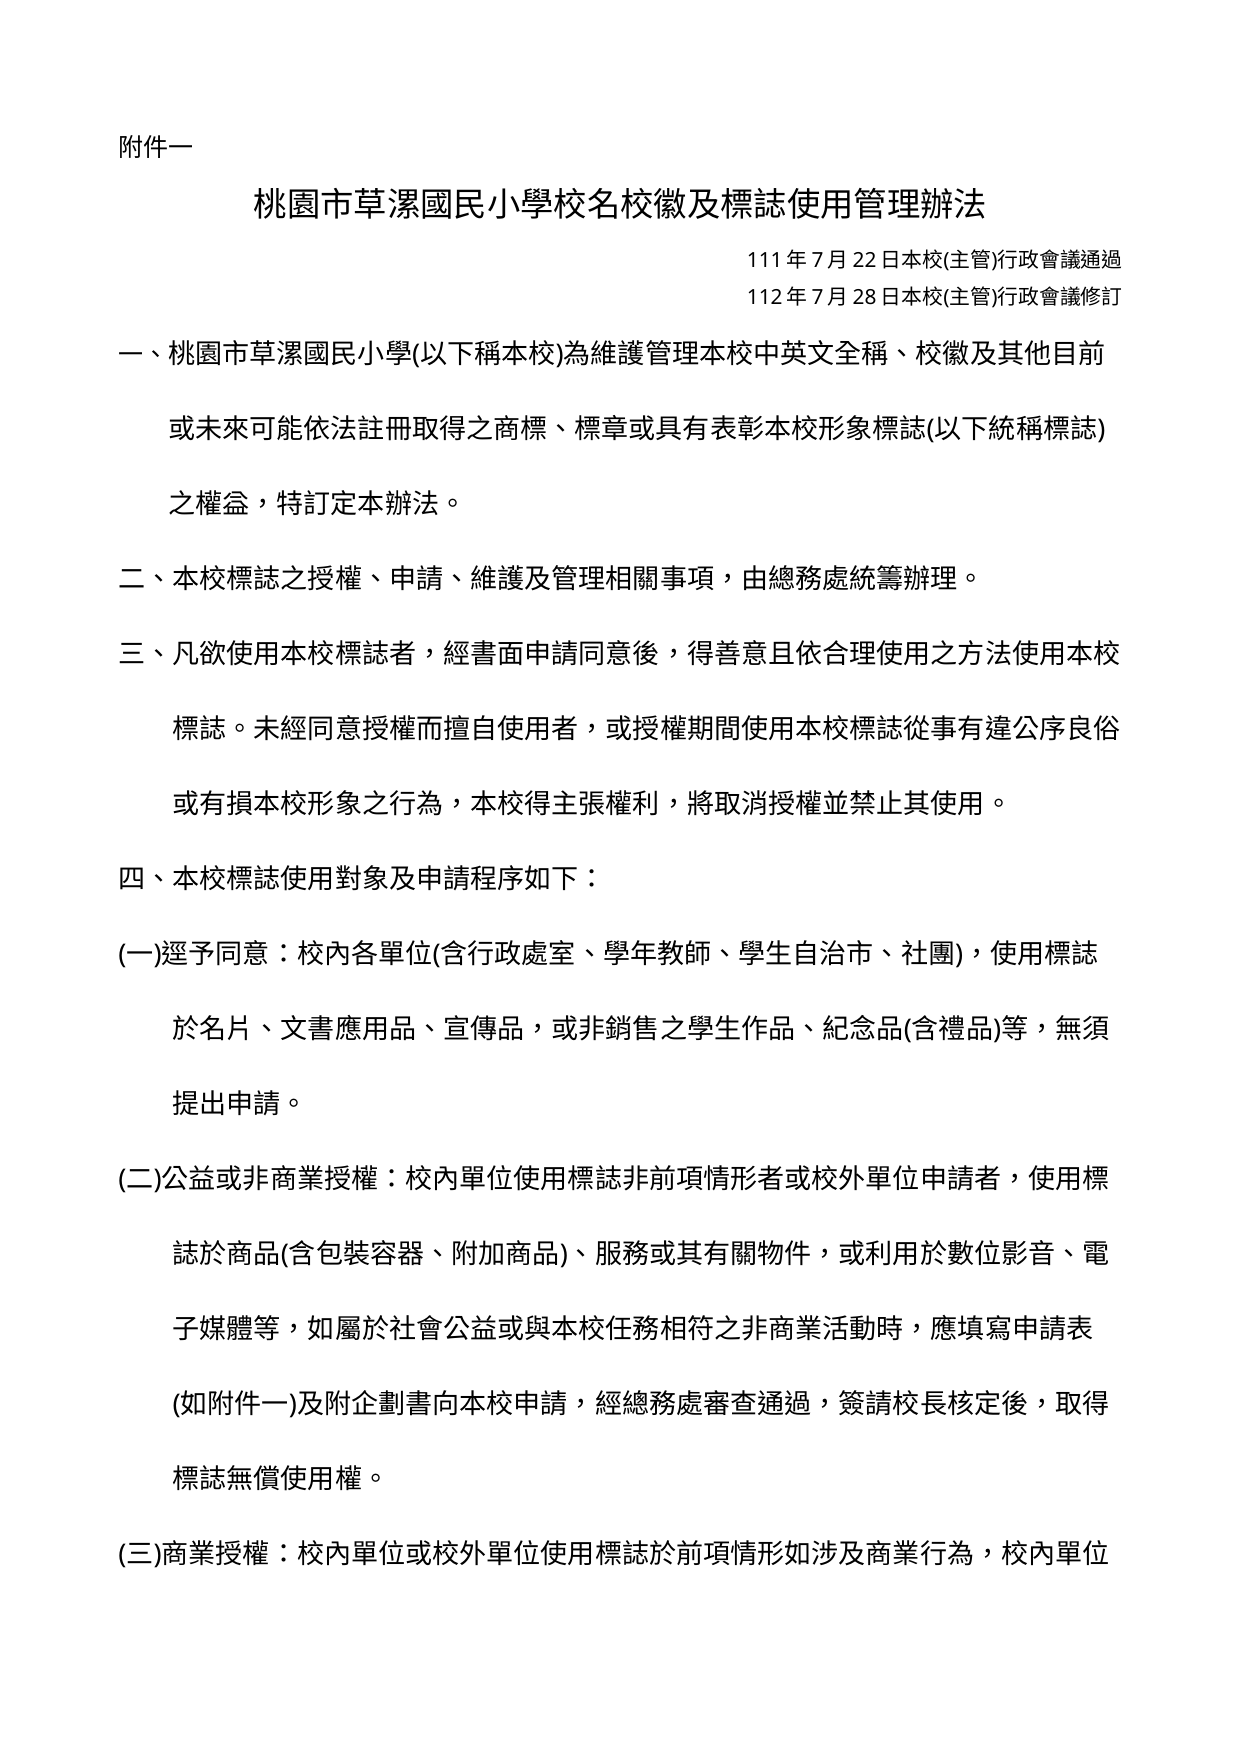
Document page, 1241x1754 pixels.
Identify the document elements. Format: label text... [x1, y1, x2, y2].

text 111年7月22日本校(主管)行政會議通過 [118, 239, 1122, 277]
text 二、本校標誌之授權、申請、維護及管理相關事項，由總務處統籌辦理。 [118, 539, 1122, 614]
text 三、凡欲使用本校標誌者，經書面申請同意後，得善意且依合理使用之方法使用本校標誌。未經同意授權而擅自使用者，或授權期間使用本校標誌從事有違公序良俗或有損本校形象之行為，本校得主張權利，將取消授權並禁止其使用。 [118, 614, 1122, 839]
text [118, 1514, 1122, 1589]
text 附件一 [118, 127, 1122, 164]
text 112年7月28日本校(主管)行政會議修訂 [118, 277, 1122, 314]
text (二)公益或非商業授權：校內單位使用標誌非前項情形者或校外單位申請者，使用標誌於商品(含包裝容器、附加商品)、服務或其有關物件，或利用於數位影音、電子媒體等，如屬於社會公益或與本校任務相符之非商業活動時，應填寫申請表(如附件一)及附企劃書向本校申請，經總務處審查通過，簽請校長核定後，取得標誌無償使用權。 [118, 1139, 1122, 1514]
text 一、桃園市草漯國民小學(以下稱本校)為維護管理本校中英文全稱、校徽及其他目前或未來可能依法註冊取得之商標、標章或具有表彰本校形象標誌(以下統稱標誌)之權益，特訂定本辦法。 [118, 314, 1122, 539]
text (一)逕予同意：校內各單位(含行政處室、學年教師、學生自治市、社團)，使用標誌於名片、文書應用品、宣傳品，或非銷售之學生作品、紀念品(含禮品)等，無須提出申請。 [118, 914, 1122, 1139]
text 桃園市草漯國民小學校名校徽及標誌使用管理辦法 [118, 164, 1122, 239]
text 四、本校標誌使用對象及申請程序如下： [118, 839, 1122, 914]
